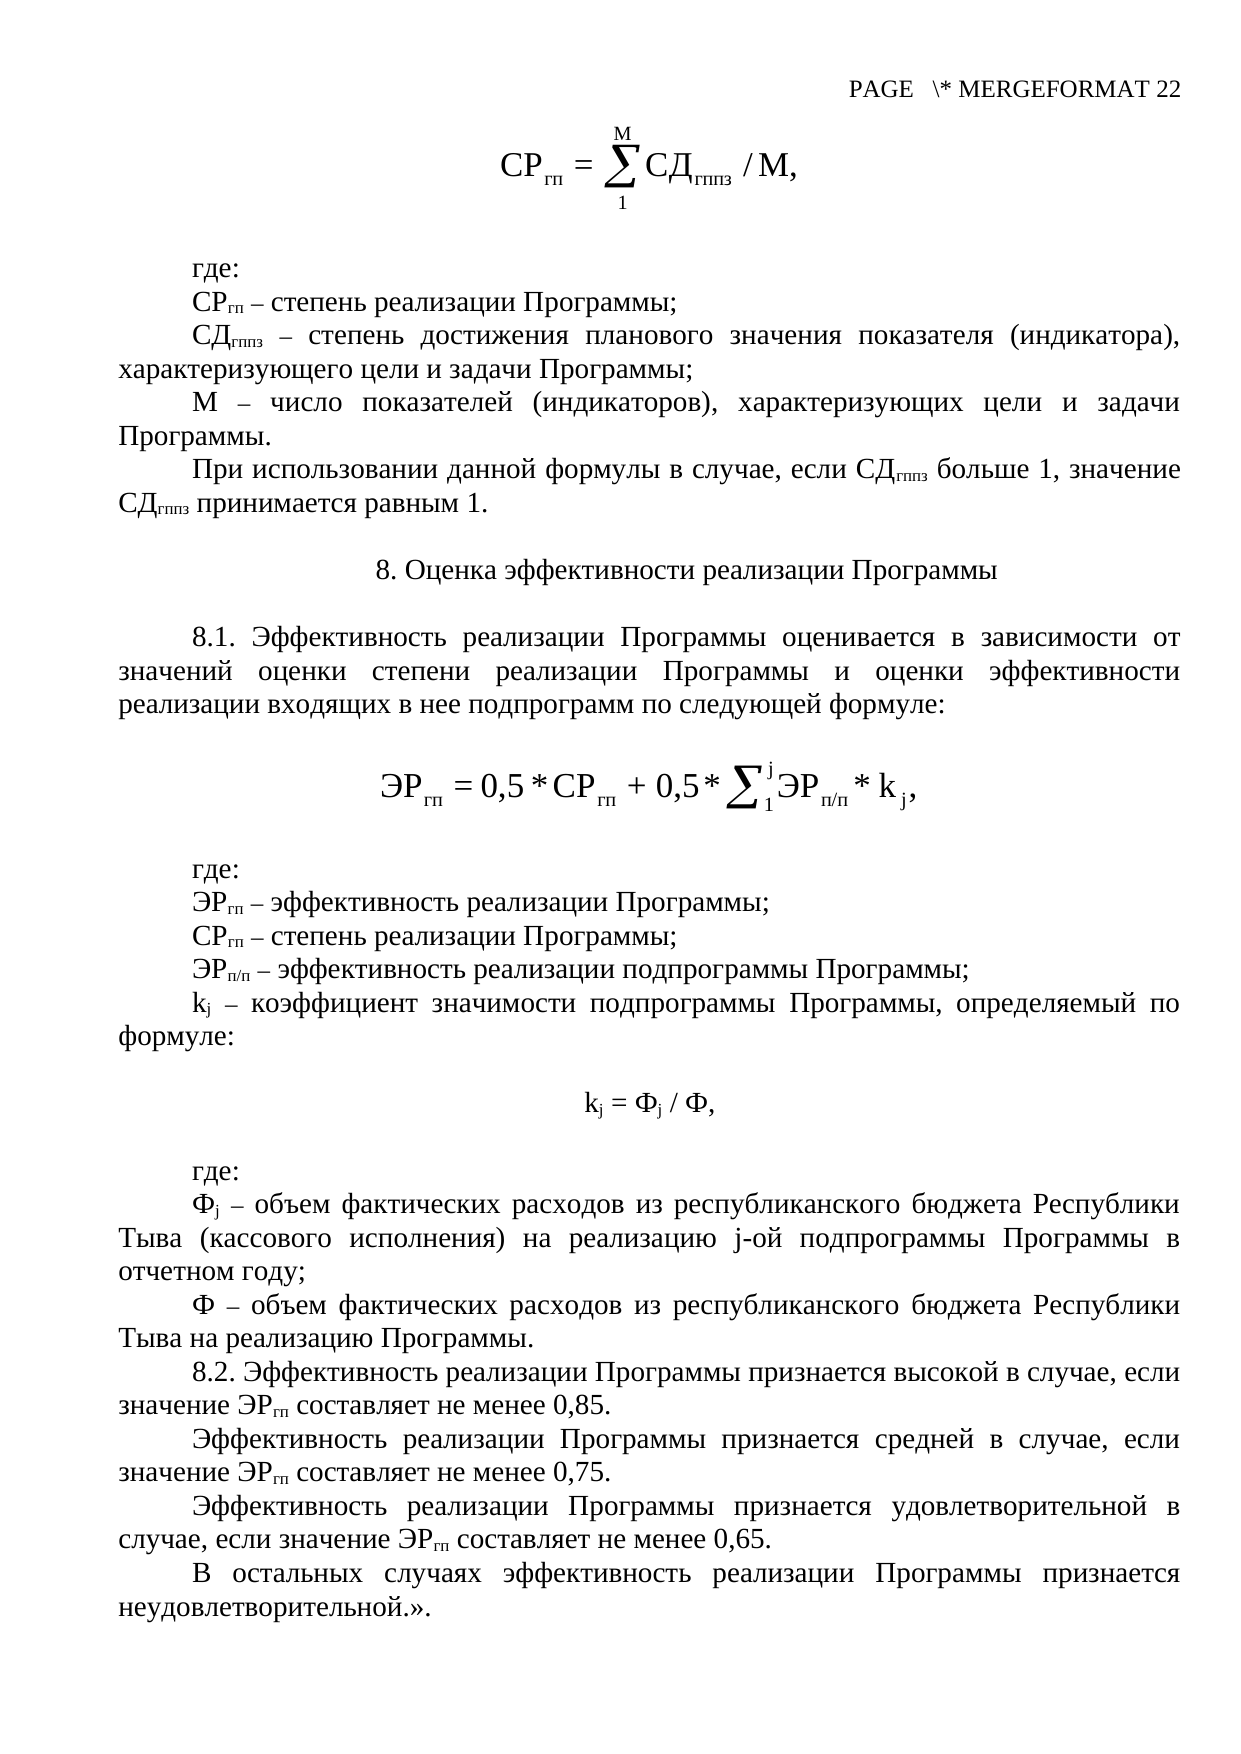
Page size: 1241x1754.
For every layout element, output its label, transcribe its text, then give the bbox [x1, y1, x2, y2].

text ЭРп/п – эффективность реализации подпрограммы Программы; [118, 951, 1181, 985]
text где: [118, 250, 1181, 284]
text 8.2. Эффективность реализации Программы признается высокой в случае, если значение ЭРгп составляет не менее 0,85. [118, 1354, 1181, 1421]
text При использовании данной формулы в случае, если СДгппз больше 1, значение СДгппз принимается равным 1. [118, 451, 1181, 518]
text В остальных случаях эффективность реализации Программы признается неудовлетворительной.». [118, 1555, 1181, 1622]
text СДгппз – степень достижения планового значения показателя (индикатора), характеризующего цели и задачи Программы; [118, 317, 1181, 384]
text где: [118, 851, 1181, 884]
text СРгп – степень реализации Программы; [118, 918, 1181, 951]
text kj = Фj / Ф, [118, 1086, 1181, 1119]
text Эффективность реализации Программы признается средней в случае, если значение ЭРгп составляет не менее 0,75. [118, 1421, 1181, 1488]
text где: [118, 1153, 1181, 1186]
text М – число показателей (индикаторов), характеризующих цели и задачи Программы. [118, 384, 1181, 451]
text 8.1. Эффективность реализации Программы оценивается в зависимости от значений оценки степени реализации Программы и оценки эффективности реализации входящих в нее подпрограмм по следующей формуле: [118, 619, 1181, 720]
text Эффективность реализации Программы признается удовлетворительной в случае, если значение ЭРгп составляет не менее 0,65. [118, 1488, 1181, 1555]
text kj – коэффициент значимости подпрограммы Программы, определяемый по формуле: [118, 985, 1181, 1052]
text Ф – объем фактических расходов из республиканского бюджета Республики Тыва на реализацию Программы. [118, 1287, 1181, 1354]
text СРгп – степень реализации Программы; [118, 284, 1181, 317]
text 8. Оценка эффективности реализации Программы [118, 552, 1181, 586]
text Фj – объем фактических расходов из республиканского бюджета Республики Тыва (кассового исполнения) на реализацию j-ой подпрограммы Программы в отчетном году; [118, 1186, 1181, 1287]
text ЭРгп – эффективность реализации Программы; [118, 884, 1181, 918]
